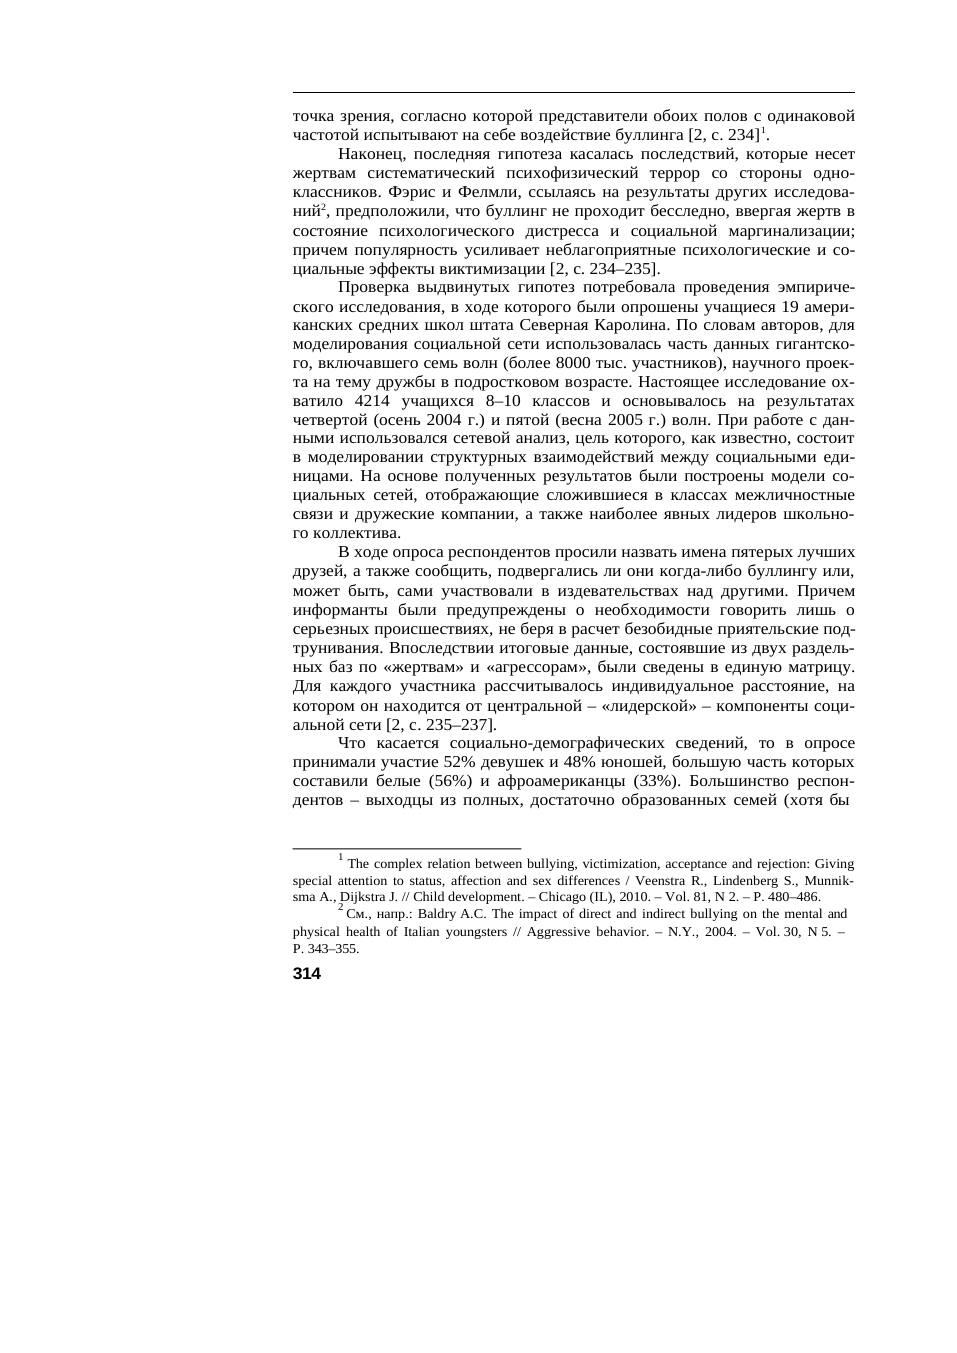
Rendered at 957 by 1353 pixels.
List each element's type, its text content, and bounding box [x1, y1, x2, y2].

text Что касается социально-демографических сведений, то в опросе принимали участие 52% девушек и 48% юношей, большую часть которых составили белые (56%) и афроамериканцы (33%). Большинство респон- дентов – выходцы из полных, достаточно образованных семей (хотя бы [293, 734, 856, 809]
text P. 343–355. [293, 940, 867, 956]
text 314 [293, 964, 867, 983]
text physical health of Italian youngsters // Aggressive behavior. – N.Y., 2004. – Vol. 30, N 5. – [293, 924, 867, 939]
text точка зрения, согласно которой представители обоих полов с одинаковой частотой испытывают на себе воздействие буллинга [2, с. 234]1. [293, 105, 856, 144]
text Проверка выдвинутых гипотез потребовала проведения эмпириче- ского исследования, в ходе которого были опрошены учащиеся 19 амери- канских средних школ штата Северная Каролина. По словам авторов, для моделирования социальной сети использовалась часть данных гигантско- го, включавшего семь волн (более 8000 тыс. участников), научного проек- та на тему дружбы в подростковом возрасте. Настоящее исследование ох- ватило 4214 учащихся 8–10 классов и основывалось на результатах четвертой (осень 2004 г.) и пятой (весна 2005 г.) волн. При работе с дан- ными использовался сетевой анализ, цель которого, как известно, состоит в моделировании структурных взаимодействий между социальными еди- ницами. На основе полученных результатов были построены модели со- циальных сетей, отображающие сложившиеся в классах межличностные связи и дружеские компании, а также наиболее явных лидеров школьно- го коллектива. [293, 278, 856, 542]
text 1 The complex relation between bullying, victimization, acceptance and rejection: Giving special attention to status, affection and sex differences / Veenstra R., Lindenberg S., Munnik- sma A., Dijkstra J. // Child development. – Chicago (IL), 2010. – Vol. 81, N 2. – P. 480–486. [293, 851, 856, 905]
text 2 См., напр.: Baldry A.C. The impact of direct and indirect bullying on the mental and [293, 906, 867, 922]
text Наконец, последняя гипотеза касалась последствий, которые несет жертвам систематический психофизический террор со стороны одно- классников. Фэрис и Фелмли, ссылаясь на результаты других исследова- ний2, предположили, что буллинг не проходит бесследно, ввергая жертв в состояние психологического дистресса и социальной маргинализации; причем популярность усиливает неблагоприятные психологические и со- циальные эффекты виктимизации [2, с. 234–235]. [293, 144, 856, 278]
text В ходе опроса респондентов просили назвать имена пятерых лучших друзей, а также сообщить, подвергались ли они когда-либо буллингу или, может быть, сами участвовали в издевательствах над другими. Причем информанты были предупреждены о необходимости говорить лишь о серьезных происшествиях, не беря в расчет безобидные приятельские под- трунивания. Впоследствии итоговые данные, состоявшие из двух раздель- ных баз по «жертвам» и «агрессорам», были сведены в единую матрицу. Для каждого участника рассчитывалось индивидуальное расстояние, на котором он находится от центральной – «лидерской» – компоненты соци- альной сети [2, с. 235–237]. [293, 542, 856, 734]
